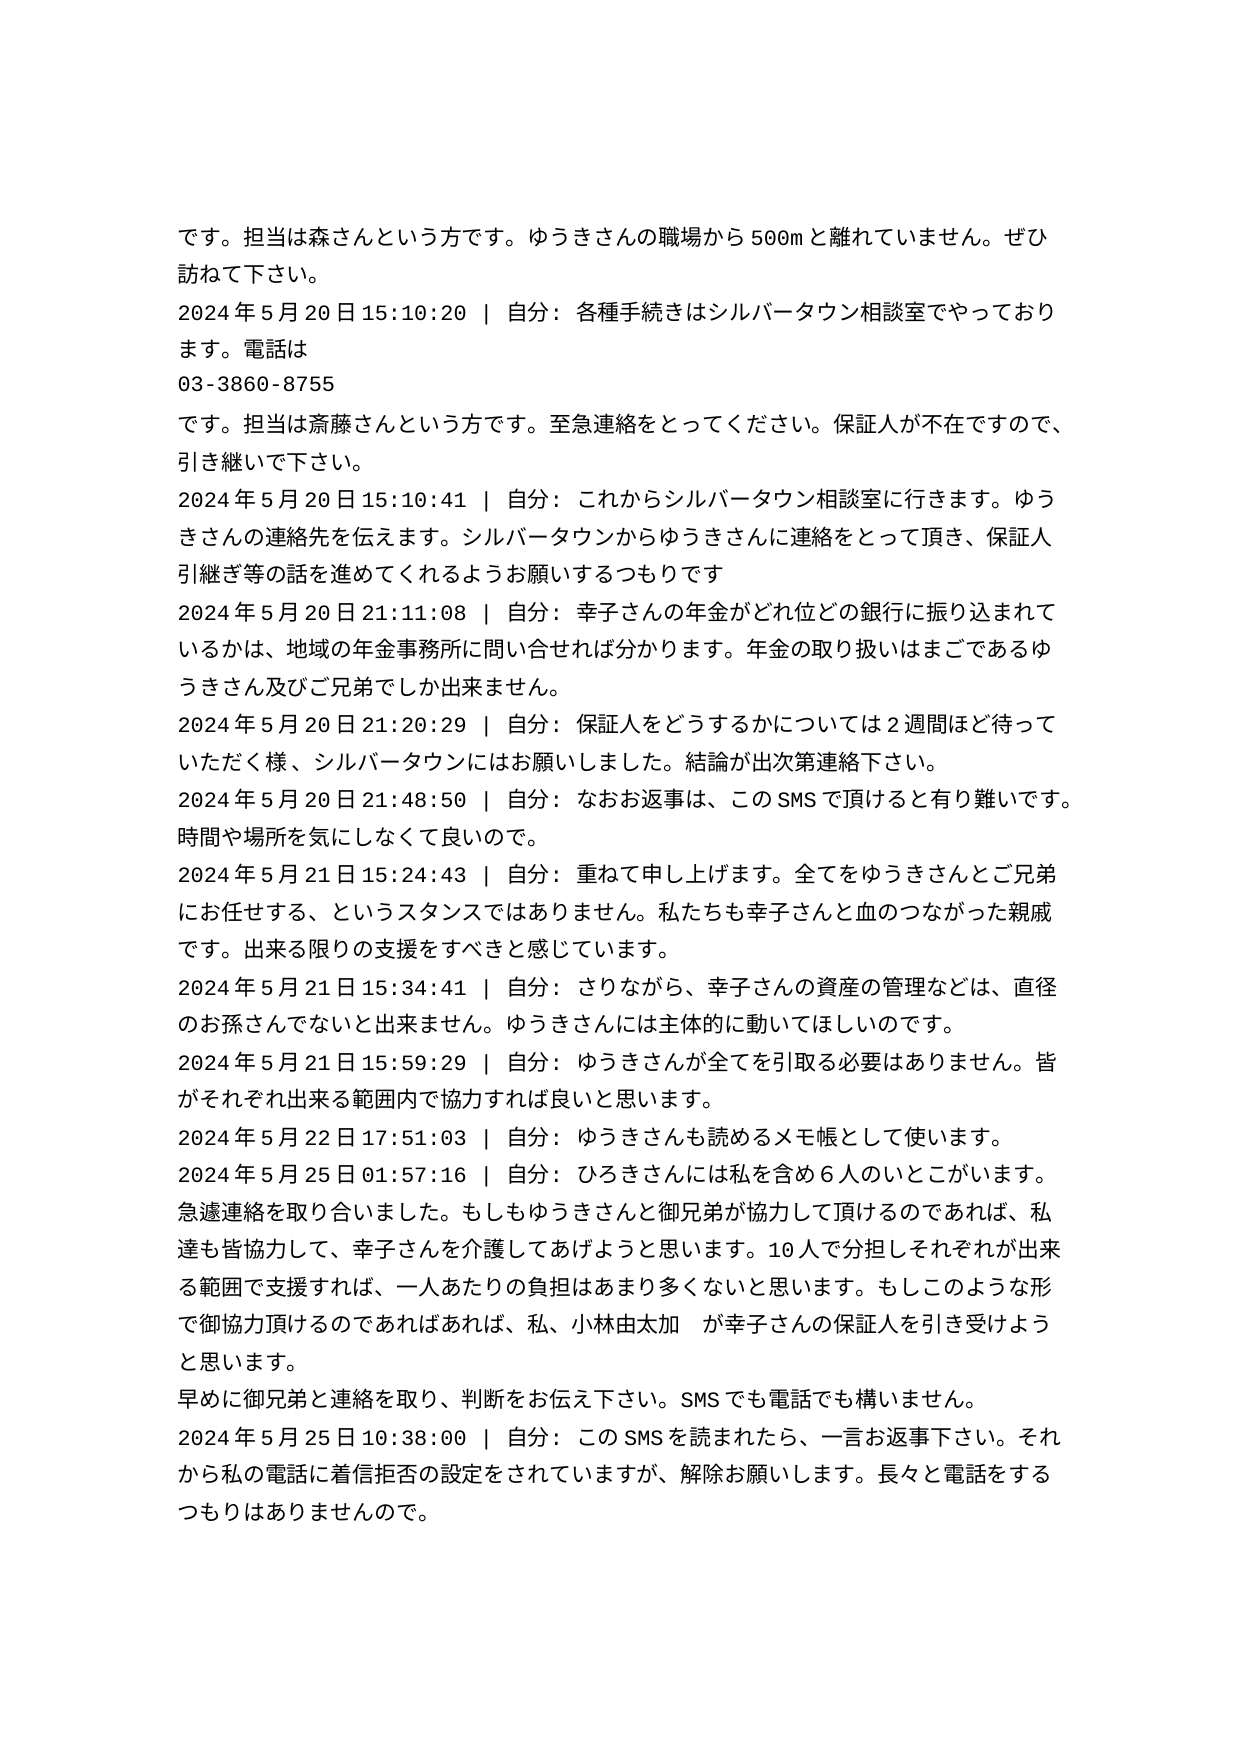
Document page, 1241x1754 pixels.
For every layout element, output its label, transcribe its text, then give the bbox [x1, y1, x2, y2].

text です。担当は斎藤さんという方です。至急連絡をとってください。保証人が不在ですので、引き継いで下さい。 [177, 404, 1063, 479]
text 2024年5月22日 17:51:03 | 自分: ゆうきさんも読めるメモ帳として使います。 [177, 1117, 1063, 1154]
text 2024年5月20日 21:11:08 | 自分: 幸子さんの年金がどれ位どの銀行に振り込まれているかは、地域の年金事務所に問い合せれば分かります。年金の取り扱いはまごであるゆうきさん及びご兄弟でしか出来ません。 [177, 592, 1063, 704]
text 2024年5月21日 15:34:41 | 自分: さりながら、幸子さんの資産の管理などは、直径のお孫さんでないと出来ません。ゆうきさんには主体的に動いてほしいのです。 [177, 967, 1063, 1042]
text 03-3860-8755 [177, 367, 1063, 404]
text 2024年5月20日 15:10:41 | 自分: これからシルバータウン相談室に行きます。ゆうきさんの連絡先を伝えます。シルバータウンからゆうきさんに連絡をとって頂き、保証人引継ぎ等の話を進めてくれるようお願いするつもりです [177, 479, 1063, 592]
text 2024年5月20日 21:48:50 | 自分: なおお返事は、このSMSで頂けると有り難いです。時間や場所を気にしなくて良いので。 [177, 779, 1063, 854]
text 2024年5月21日 15:24:43 | 自分: 重ねて申し上げます。全てをゆうきさんとご兄弟にお任せする、というスタンスではありません。私たちも幸子さんと血のつながった親戚です。出来る限りの支援をすべきと感じています。 [177, 854, 1063, 967]
text 2024年5月20日 21:20:29 | 自分: 保証人をどうするかについては2週間ほど待っていただく様 、シルバータウンにはお願いしました。結論が出次第連絡下さい。 [177, 704, 1063, 779]
text 2024年5月25日 01:57:16 | 自分: ひろきさんには私を含め６人のいとこがいます。急遽連絡を取り合いました。もしもゆうきさんと御兄弟が協力して頂けるのであれば、私達も皆協力して、幸子さんを介護してあげようと思います。10人で分担しそれぞれが出来る範囲で支援すれば、一人あたりの負担はあまり多くないと思います。もしこのような形で御協力頂けるのであればあれば、私、小林由太加 が幸子さんの保証人を引き受けようと思います。 [177, 1154, 1063, 1379]
text 2024年5月21日 15:59:29 | 自分: ゆうきさんが全てを引取る必要はありません。皆がそれぞれ出来る範囲内で協力すれば良いと思います。 [177, 1042, 1063, 1117]
text 2024年5月20日 15:10:20 | 自分: 各種手続きはシルバータウン相談室でやっております。電話は [177, 292, 1063, 367]
text 2024年5月25日 10:38:00 | 自分: このSMSを読まれたら、一言お返事下さい。それから私の電話に着信拒否の設定をされていますが、解除お願いします。長々と電話をするつもりはありませんので。 [177, 1417, 1063, 1529]
text です。担当は森さんという方です。ゆうきさんの職場から500mと離れていません。ぜひ訪ねて下さい。 [177, 217, 1063, 292]
text 早めに御兄弟と連絡を取り、判断をお伝え下さい。SMSでも電話でも構いません。 [177, 1379, 1063, 1417]
